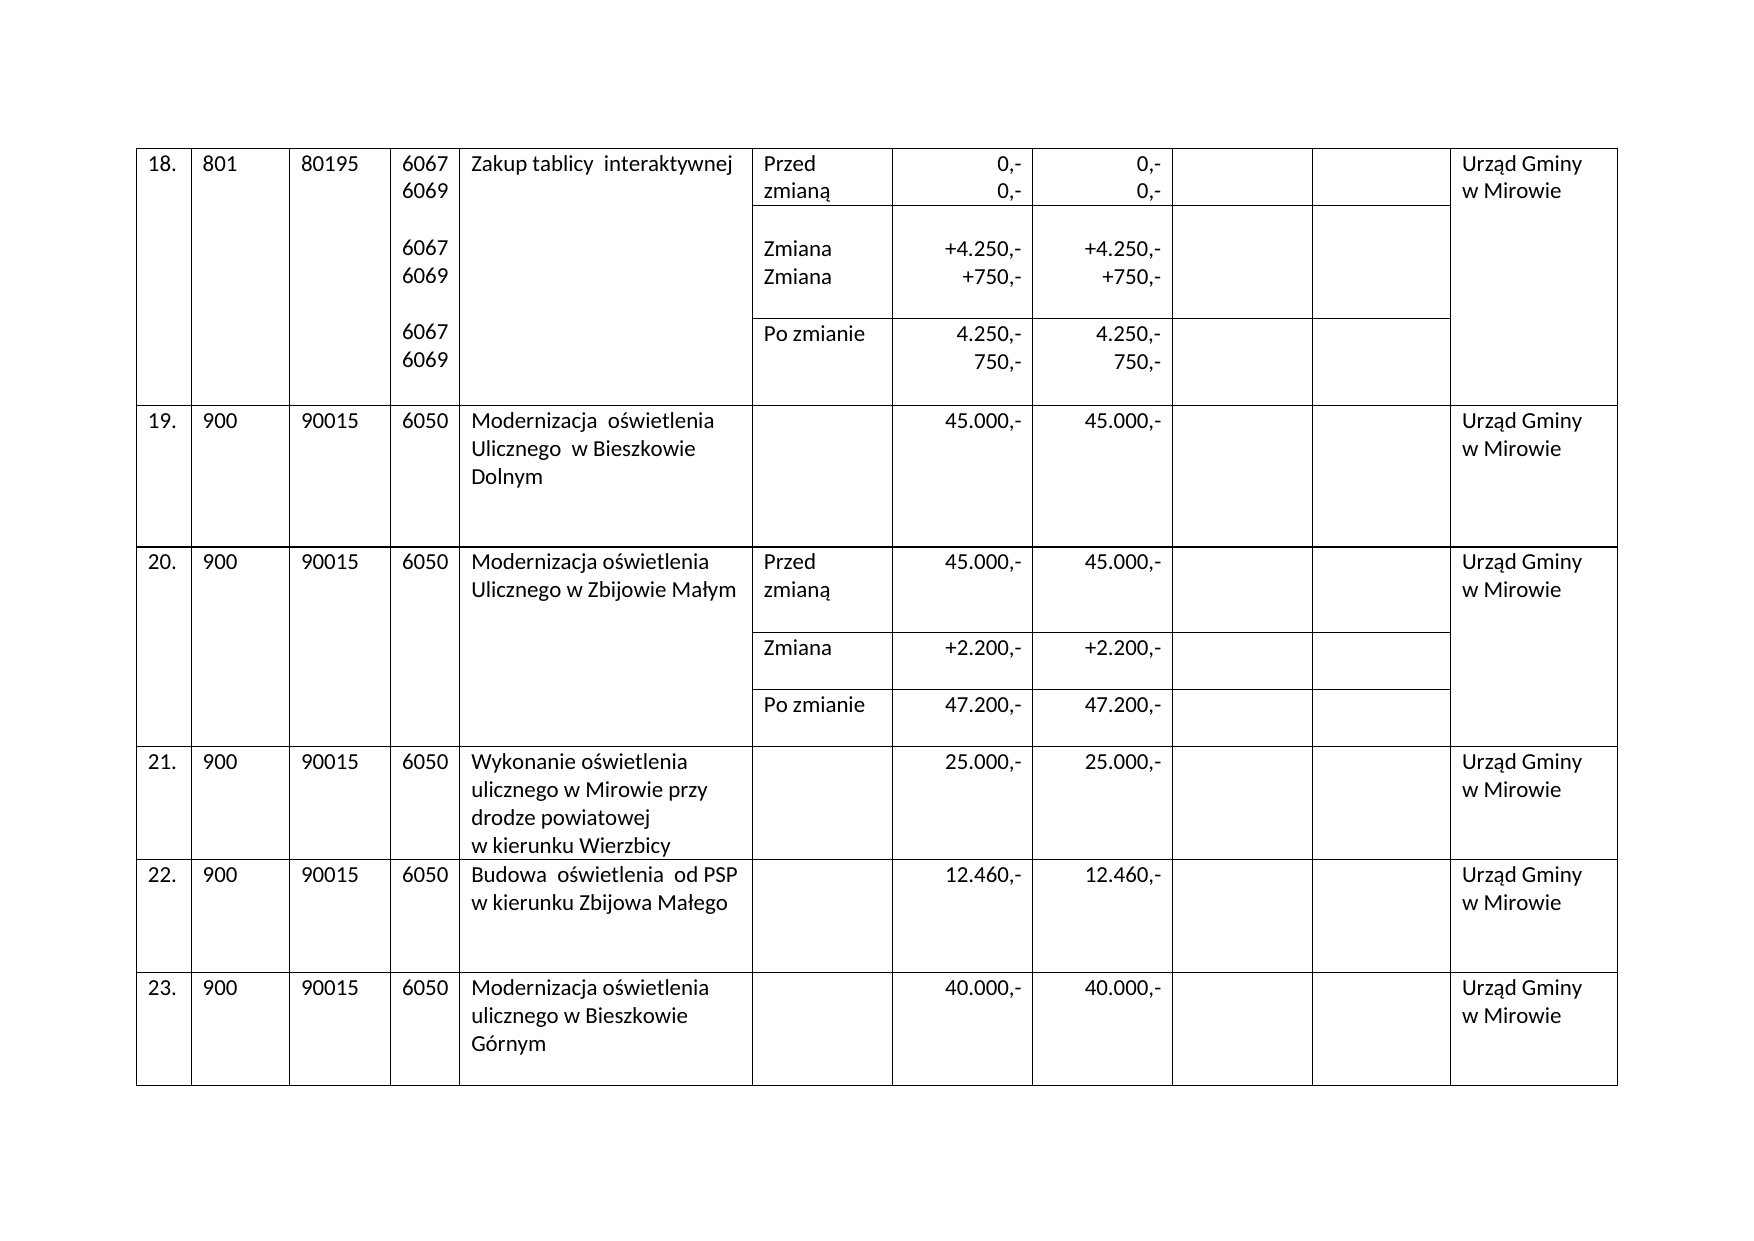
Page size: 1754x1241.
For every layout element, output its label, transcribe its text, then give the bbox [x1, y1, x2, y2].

table_cell 900 [192, 860, 289, 972]
table_cell Przed zmianą [753, 149, 892, 205]
table_cell 4.250,- 750,- [1033, 319, 1172, 405]
table_cell Zakup tablicy interaktywnej [460, 149, 752, 405]
table_cell Przed zmianą [753, 548, 892, 632]
table_cell 21. [137, 747, 191, 859]
table_cell 45.000,- [893, 548, 1032, 632]
table_cell [1313, 406, 1450, 546]
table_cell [1451, 973, 1617, 1085]
table_cell [1313, 747, 1450, 859]
table_cell 47.200,- [893, 690, 1032, 746]
table_cell 25.000,- [893, 747, 1032, 859]
table_cell 90015 [290, 973, 390, 1085]
table_cell 6050 [391, 860, 459, 972]
table_cell [753, 406, 892, 546]
table_cell [1173, 973, 1312, 1085]
table_cell +2.200,- [893, 633, 1032, 689]
table_cell 801 [192, 149, 289, 405]
table_cell [1313, 860, 1450, 972]
table_cell +2.200,- [1033, 633, 1172, 689]
table_cell Modernizacja oświetlenia ulicznego w Bieszkowie Górnym [460, 973, 752, 1085]
table_cell Urząd Gminy w Mirowie [1451, 860, 1617, 972]
table_cell 90015 [290, 747, 390, 859]
table_cell [1313, 690, 1450, 746]
table_cell Budowa oświetlenia od PSP w kierunku Zbijowa Małego [460, 860, 752, 972]
table_cell Urząd Gminy w Mirowie [1451, 406, 1617, 546]
table_cell [1313, 149, 1450, 205]
table_cell [1173, 548, 1312, 632]
table_cell Wykonanie oświetlenia ulicznego w Mirowie przy drodze powiatowej w kierunku Wierzbicy [460, 747, 752, 859]
table_cell [1173, 633, 1312, 689]
table_cell [1173, 206, 1312, 318]
table_cell [753, 747, 892, 859]
table_cell 25.000,- [1033, 747, 1172, 859]
table_cell Zmiana Zmiana [753, 206, 892, 318]
table_cell 80195 [290, 149, 390, 405]
table_cell 900 [192, 747, 289, 859]
table_cell 45.000,- [1033, 548, 1172, 632]
table_cell [1173, 747, 1312, 859]
table_cell [1313, 973, 1450, 1085]
table_cell 12.460,- [1033, 860, 1172, 972]
table_cell [753, 973, 892, 1085]
table_cell [1173, 319, 1312, 405]
table_cell 47.200,- [1033, 690, 1172, 746]
table_cell 45.000,- [1033, 406, 1172, 546]
table_cell 12.460,- [893, 860, 1032, 972]
table_cell 4.250,- 750,- [893, 319, 1032, 405]
table_cell Po zmianie [753, 690, 892, 746]
table_cell Urząd Gminy w Mirowie [1451, 747, 1617, 859]
table_cell [1173, 149, 1312, 205]
table_cell 90015 [290, 406, 390, 546]
table_cell 90015 [290, 860, 390, 972]
table_cell [1173, 406, 1312, 546]
table_cell Urząd Gminy w Mirowie [1451, 548, 1617, 746]
table_cell Modernizacja oświetlenia Ulicznego w Zbijowie Małym [460, 548, 752, 746]
table_cell 900 [192, 548, 289, 746]
table_cell 19. [137, 406, 191, 546]
table_cell 90015 [290, 548, 390, 746]
table_cell [1313, 319, 1450, 405]
table_cell 900 [192, 973, 289, 1085]
table_cell 6050 [391, 747, 459, 859]
table_cell [1313, 548, 1450, 632]
table_cell 0,- 0,- [1033, 149, 1172, 205]
table_cell 40.000,- [1033, 973, 1172, 1085]
table_cell Zmiana [753, 633, 892, 689]
table_cell [1173, 860, 1312, 972]
table_cell 22. [137, 860, 191, 972]
table_cell 20. [137, 548, 191, 746]
table_cell +4.250,- +750,- [1033, 206, 1172, 318]
table_cell +4.250,- +750,- [893, 206, 1032, 318]
table_cell 6050 [391, 406, 459, 546]
table_cell [1173, 690, 1312, 746]
table_cell 40.000,- [893, 973, 1032, 1085]
table_cell 45.000,- [893, 406, 1032, 546]
table_cell 900 [192, 406, 289, 546]
table_cell 6067 6069 6067 6069 6067 6069 [391, 149, 459, 405]
table_cell 6050 [391, 973, 459, 1085]
table_cell 18. [137, 149, 191, 405]
table_cell Po zmianie [753, 319, 892, 405]
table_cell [1451, 149, 1617, 405]
table_cell [1313, 633, 1450, 689]
table_cell Modernizacja oświetlenia Ulicznego w Bieszkowie Dolnym [460, 406, 752, 546]
table_cell 0,- 0,- [893, 149, 1032, 205]
table_cell [753, 860, 892, 972]
table_cell 23. [137, 973, 191, 1085]
table_cell 6050 [391, 548, 459, 746]
table_cell [1313, 206, 1450, 318]
